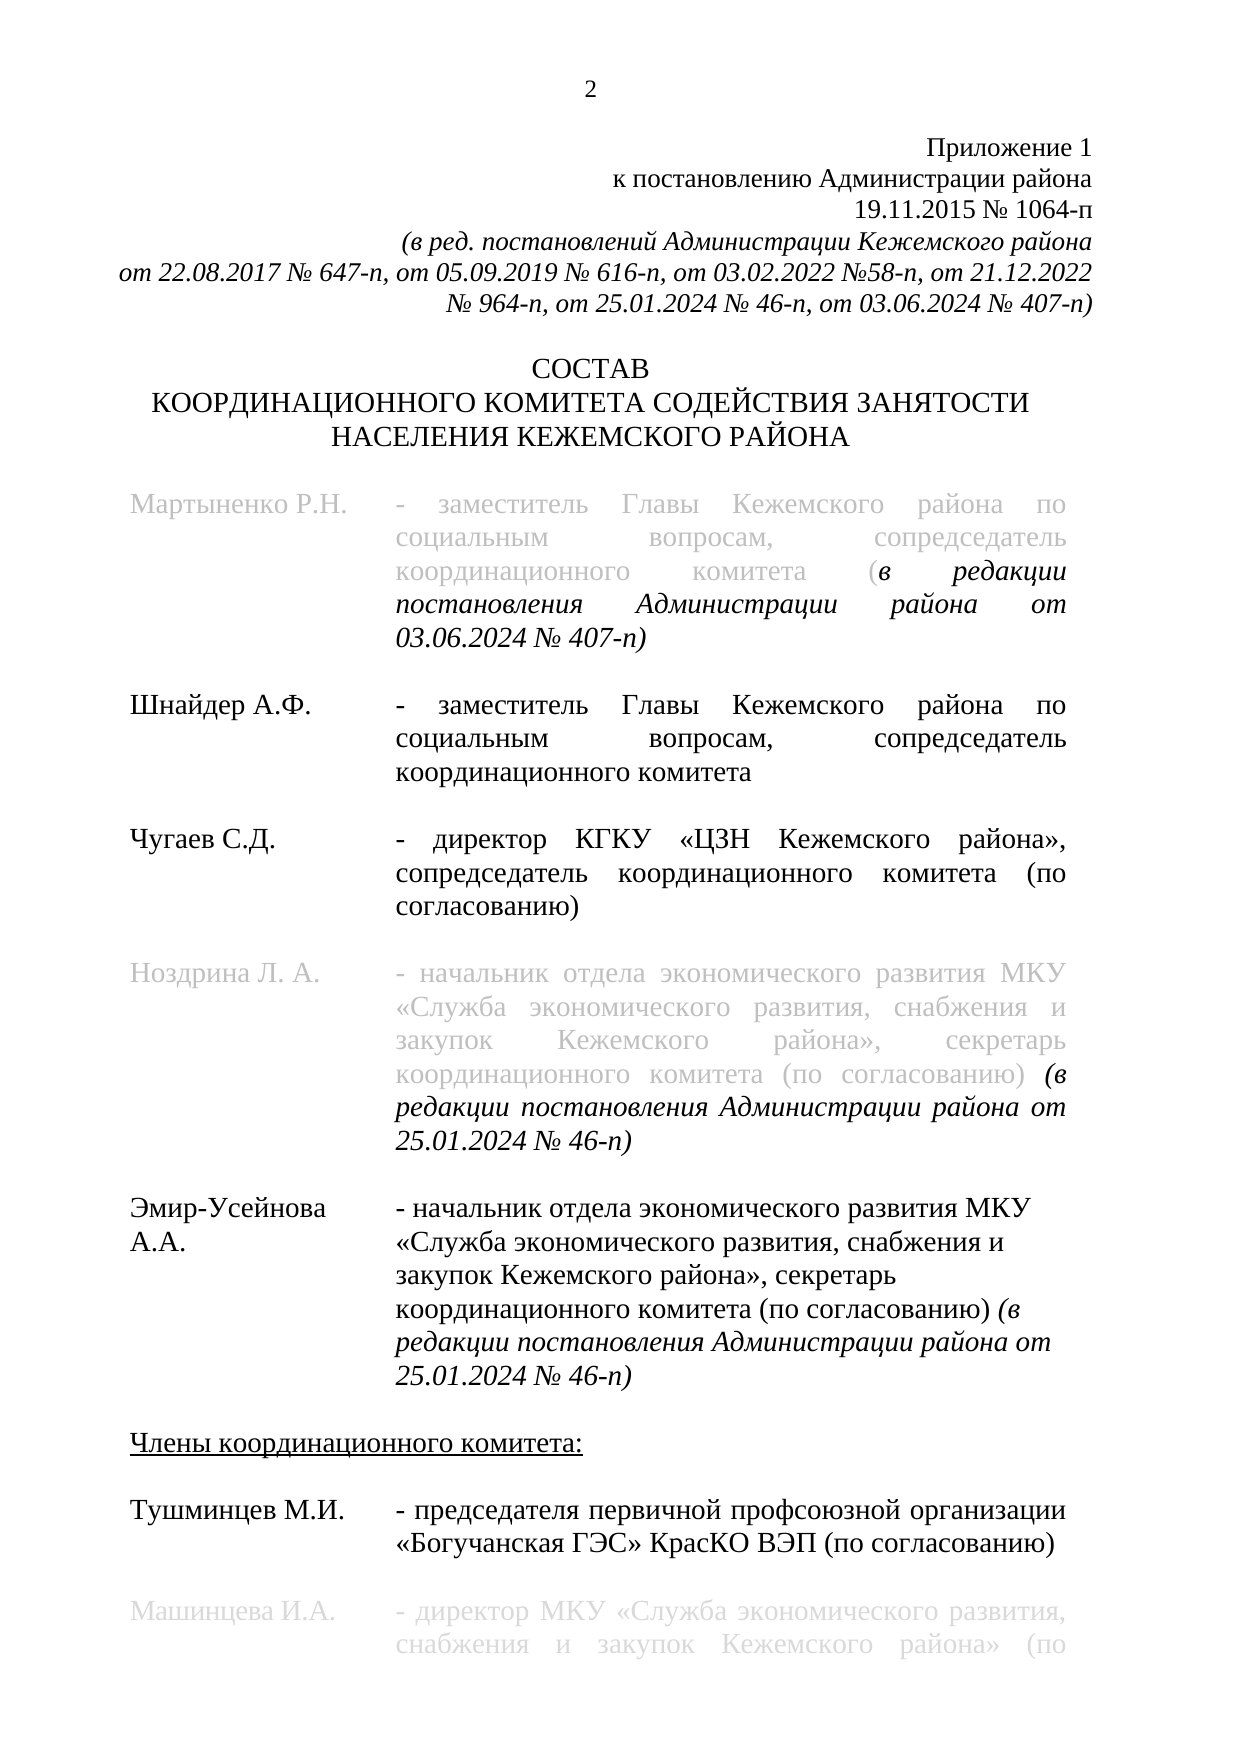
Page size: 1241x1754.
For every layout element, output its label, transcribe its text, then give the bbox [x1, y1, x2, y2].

text 19.11.2015 № 1064-п [89, 193, 1092, 225]
text (в ред. постановлений Администрации Кежемского района [89, 225, 1092, 256]
table_cell Машинцева И.А. Ноздрина Л.А. [118, 1593, 384, 1660]
table_cell - председателя первичной профсоюзной организации «Богучанская ГЭС» КрасКО ВЭП (по согласованию) [384, 1492, 1078, 1593]
text к постановлению Администрации района [89, 162, 1092, 193]
text Приложение 1 [89, 131, 1092, 162]
table_cell Ноздрина Л. А. Эмир-Усейнова А.А. [118, 955, 384, 1425]
table_cell Чугаев С.Д. [118, 821, 384, 955]
table_cell - начальник отдела экономического развития МКУ «Служба экономического развития, снабжения и закупок Кежемского района», секретарь координационного комитета (по согласованию) (в редакции постановления Администрации района от 25.01.2024 № 46-п) - начальник отдела экономического развития МКУ «Служба экономического развития, снабжения и закупок Кежемского района», секретарь координационного комитета (по согласованию) (в редакции постановления Администрации района от 25.01.2024 № 46-п) [384, 955, 1078, 1425]
text от 22.08.2017 № 647-п, от 05.09.2019 № 616-п, от 03.02.2022 №58-п, от 21.12.2022 № 964-п, от 25.01.2024 № 46-п, от 03.06.2024 № 407-п) [89, 256, 1092, 318]
table_cell Тушминцев М.И. [118, 1492, 384, 1593]
text КООРДИНАЦИОННОГО КОМИТЕТА СОДЕЙСТВИЯ ЗАНЯТОСТИ НАСЕЛЕНИЯ КЕЖЕМСКОГО РАЙОНА [89, 385, 1092, 452]
table_cell Члены координационного комитета: [118, 1425, 1078, 1492]
text СОСТАВ [89, 352, 1092, 385]
table_cell - директор КГКУ «ЦЗН Кежемского района», сопредседатель координационного комитета (по согласованию) [384, 821, 1078, 955]
table_header - заместитель Главы Кежемского района по социальным вопросам, сопредседатель координационного комитета (в редакции постановления Администрации района от 03.06.2024 № 407-п) - заместитель Главы Кежемского района по социальным вопросам, сопредседатель координационного комитета [384, 486, 1078, 821]
table_header Мартыненко Р.Н. Шнайдер А.Ф. [118, 486, 384, 821]
